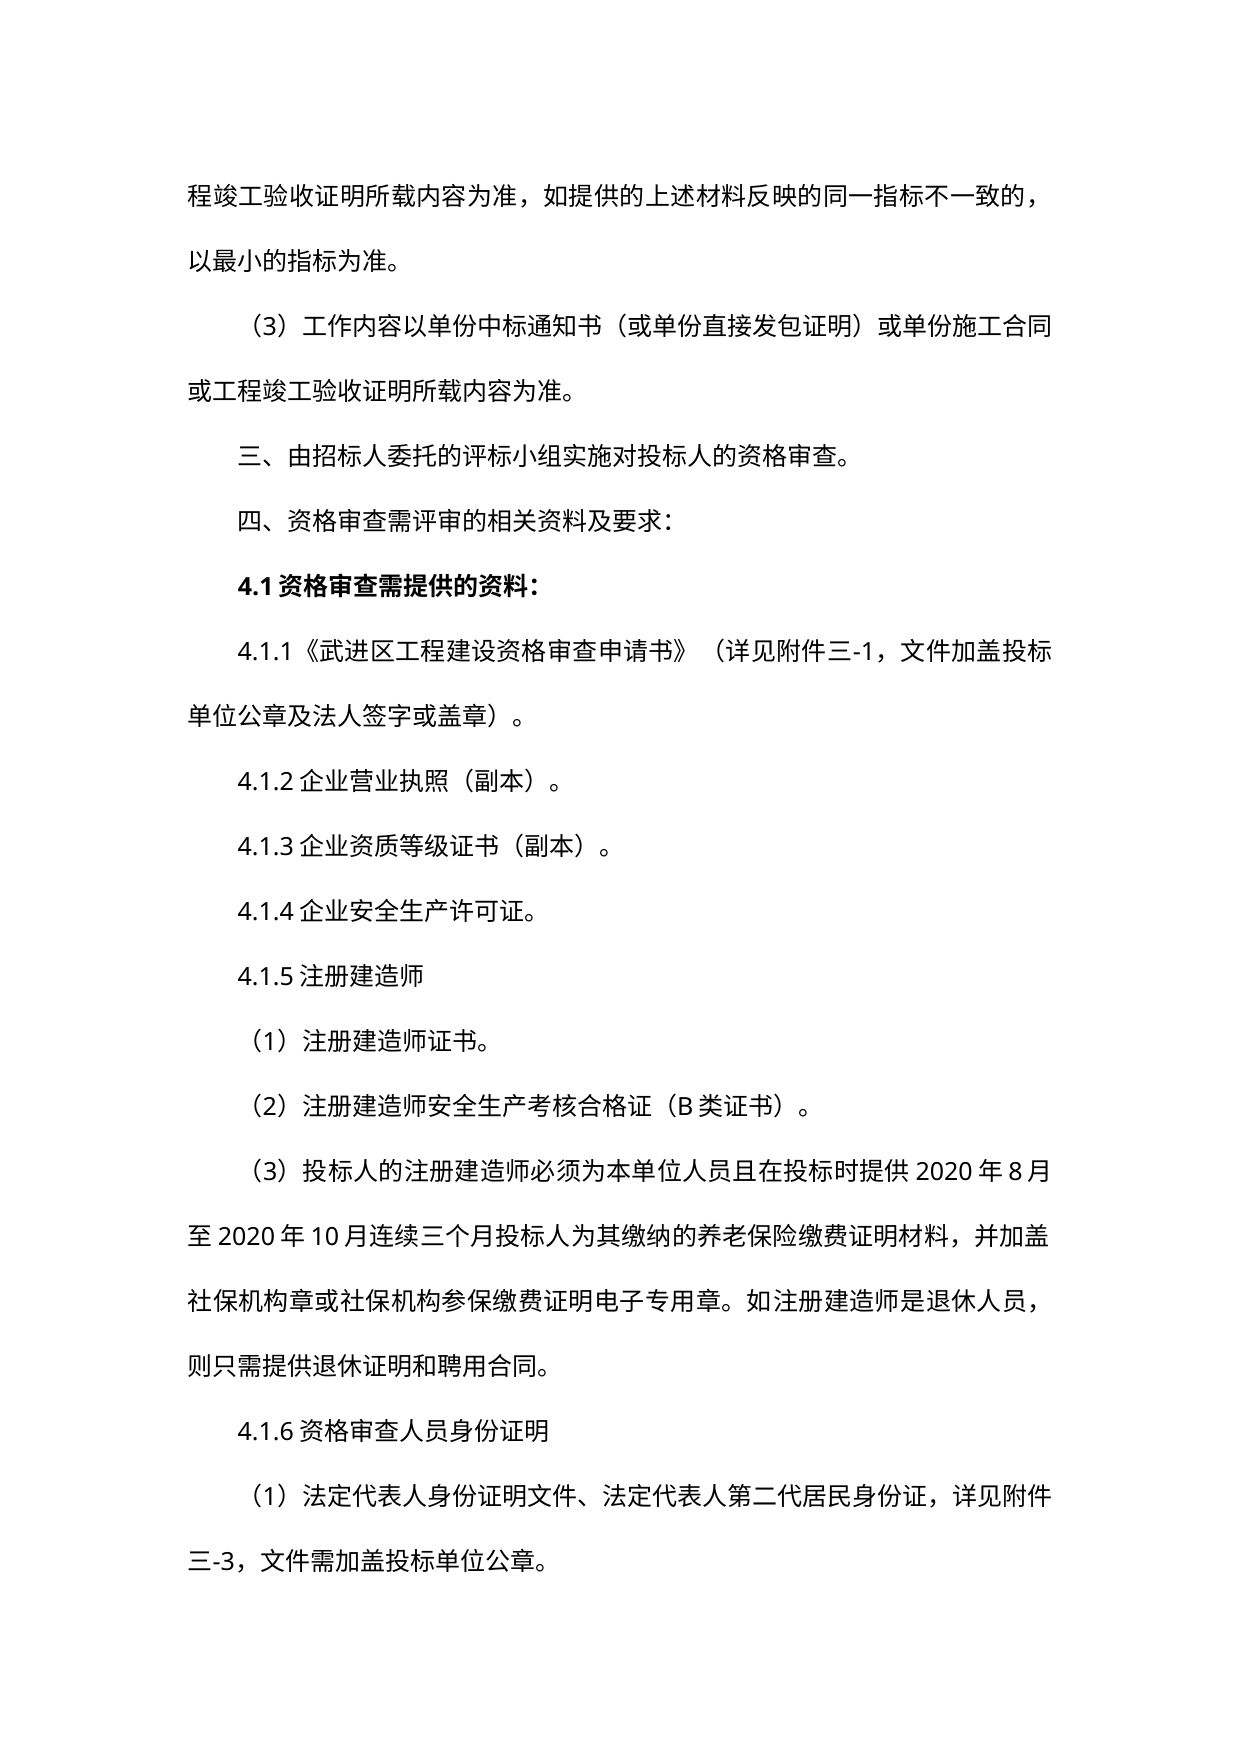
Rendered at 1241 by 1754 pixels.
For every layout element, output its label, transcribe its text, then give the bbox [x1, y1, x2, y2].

text （1）注册建造师证书。 [187, 1007, 1053, 1072]
text （3）工作内容以单份中标通知书（或单份直接发包证明）或单份施工合同或工程竣工验收证明所载内容为准。 [187, 292, 1053, 422]
text （2）注册建造师安全生产考核合格证（B类证书）。 [187, 1072, 1053, 1137]
text 四、资格审查需评审的相关资料及要求： [187, 487, 1053, 552]
text （3）投标人的注册建造师必须为本单位人员且在投标时提供2020年8月至2020年10月连续三个月投标人为其缴纳的养老保险缴费证明材料，并加盖社保机构章或社保机构参保缴费证明电子专用章。如注册建造师是退休人员，则只需提供退休证明和聘用合同。 [187, 1137, 1053, 1397]
text 4.1.4企业安全生产许可证。 [187, 877, 1053, 942]
text 4.1.1《武进区工程建设资格审查申请书》（详见附件三-1，文件加盖投标单位公章及法人签字或盖章）。 [187, 617, 1053, 747]
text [187, 162, 1053, 292]
text 4.1资格审查需提供的资料： [187, 552, 1053, 617]
text 4.1.3企业资质等级证书（副本）。 [187, 812, 1053, 877]
text 4.1.2企业营业执照（副本）。 [187, 747, 1053, 812]
text 4.1.6资格审查人员身份证明 [187, 1397, 1053, 1462]
text 4.1.5注册建造师 [187, 942, 1053, 1007]
text 三、由招标人委托的评标小组实施对投标人的资格审查。 [187, 422, 1053, 487]
text （1）法定代表人身份证明文件、法定代表人第二代居民身份证，详见附件三-3，文件需加盖投标单位公章。 [187, 1462, 1053, 1592]
